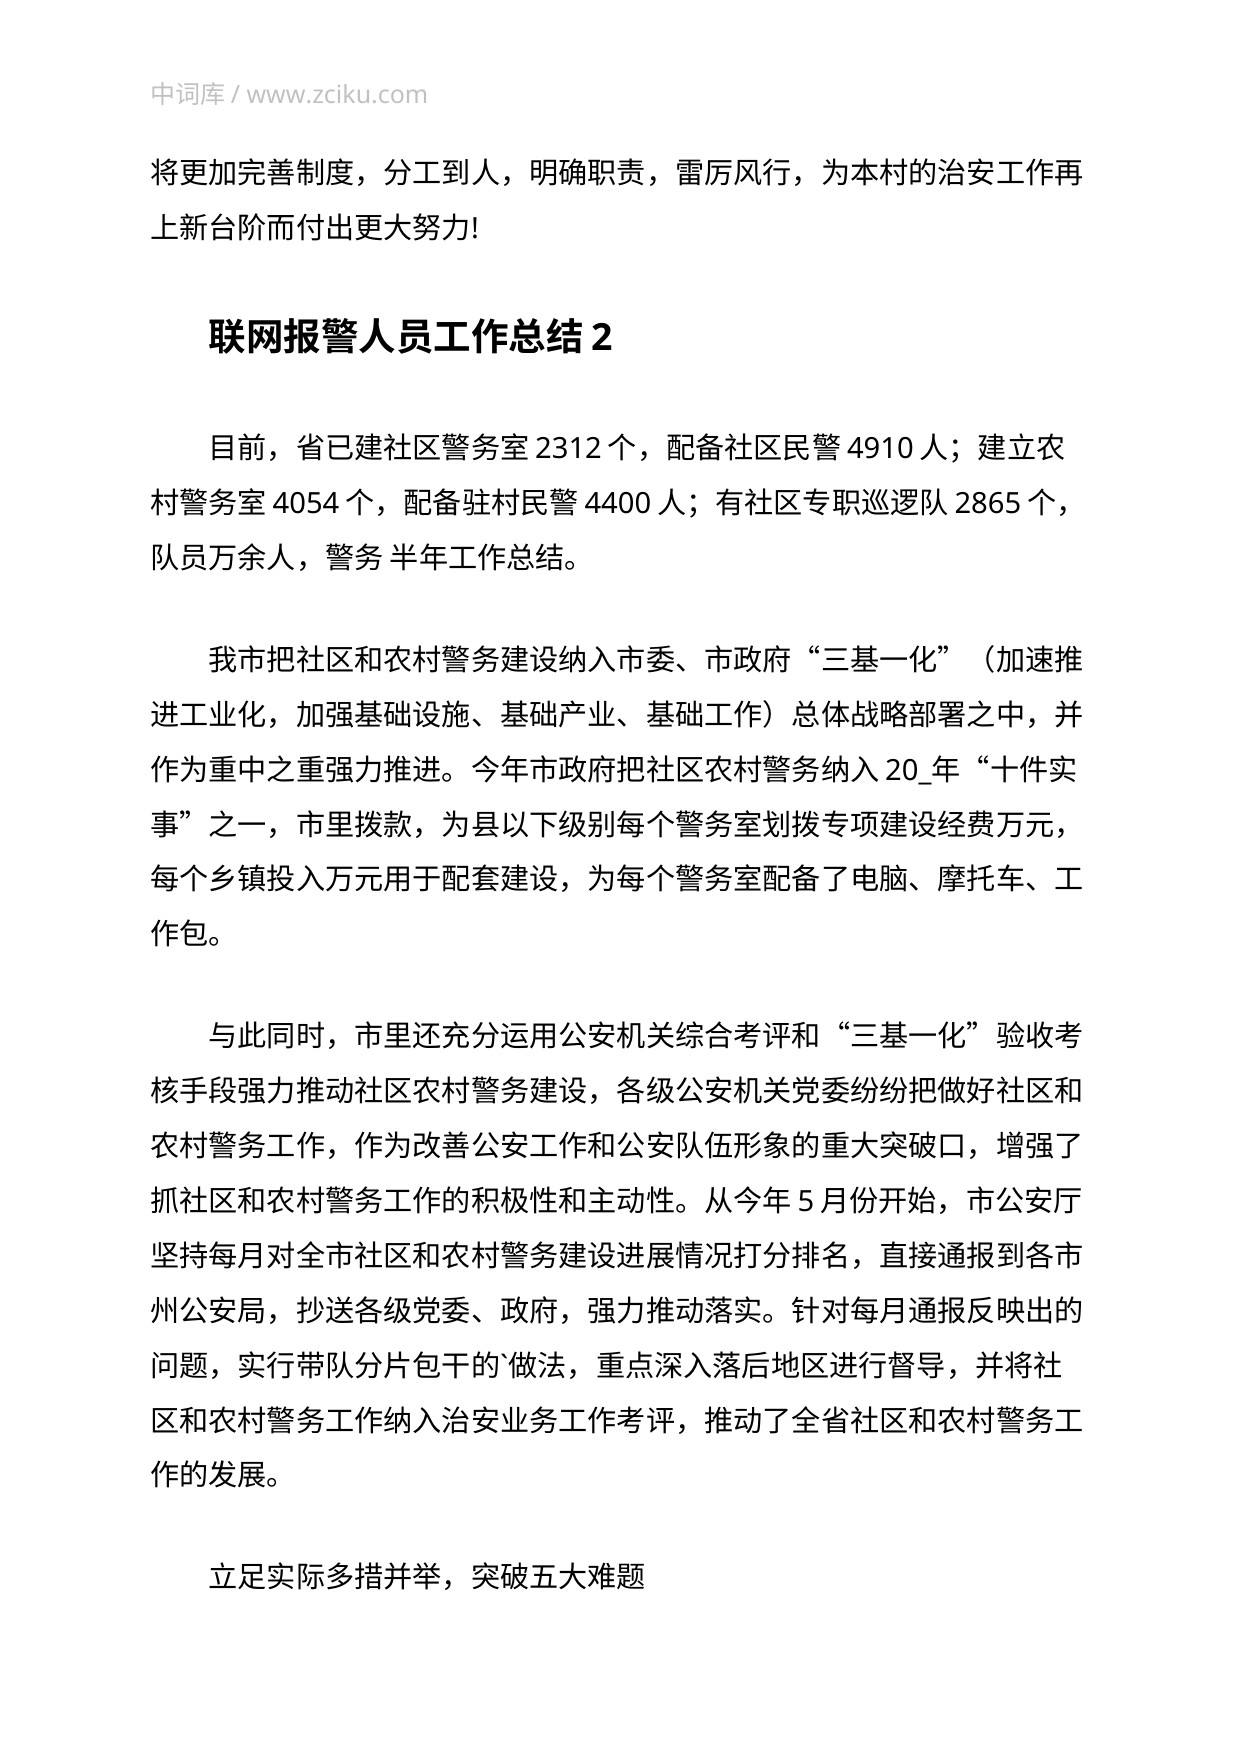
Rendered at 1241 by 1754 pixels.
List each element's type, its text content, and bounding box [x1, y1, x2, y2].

text 目前，省已建社区警务室2312个，配备社区民警4910人；建立农村警务室4054个，配备驻村民警4400人；有社区专职巡逻队2865个，队员万余人，警务 半年工作总结。 [150, 424, 1090, 577]
text 联网报警人员工作总结2 [150, 307, 1090, 361]
text 我市把社区和农村警务建设纳入市委、市政府“三基一化”（加速推进工业化，加强基础设施、基础产业、基础工作）总体战略部署之中，并作为重中之重强力推进。今年市政府把社区农村警务纳入20_年“十件实事”之一，市里拨款，为县以下级别每个警务室划拨专项建设经费万元，每个乡镇投入万元用于配套建设，为每个警务室配备了电脑、摩托车、工作包。 [150, 636, 1090, 953]
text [150, 150, 1090, 247]
text 立足实际多措并举，突破五大难题 [150, 1554, 1090, 1596]
text 与此同时，市里还充分运用公安机关综合考评和“三基一化”验收考核手段强力推动社区农村警务建设，各级公安机关党委纷纷把做好社区和农村警务工作，作为改善公安工作和公安队伍形象的重大突破口，增强了抓社区和农村警务工作的积极性和主动性。从今年5月份开始，市公安厅坚持每月对全市社区和农村警务建设进展情况打分排名，直接通报到各市州公安局，抄送各级党委、政府，强力推动落实。针对每月通报反映出的问题，实行带队分片包干的`做法，重点深入落后地区进行督导，并将社区和农村警务工作纳入治安业务工作考评，推动了全省社区和农村警务工作的发展。 [150, 1013, 1090, 1494]
